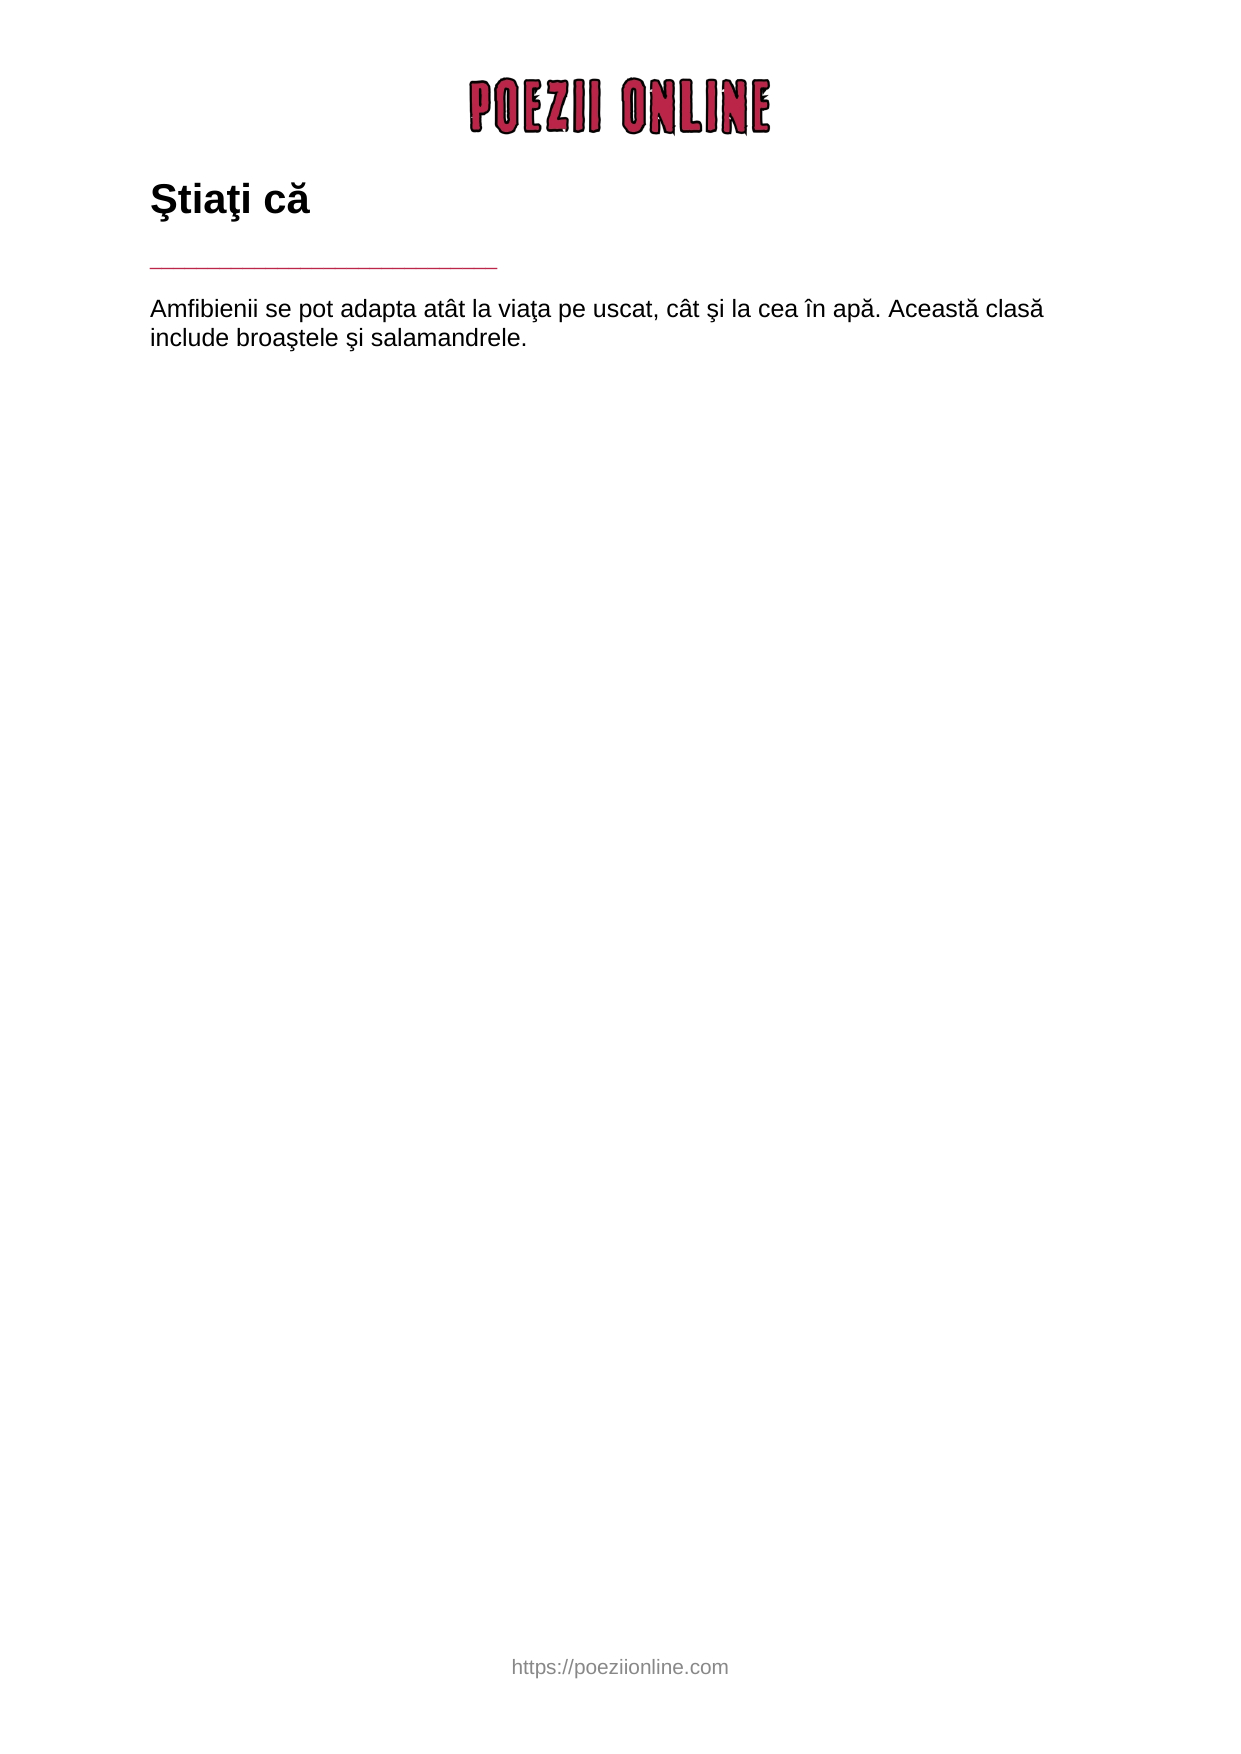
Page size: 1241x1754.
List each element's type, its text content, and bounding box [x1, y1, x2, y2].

picture [463, 74, 777, 138]
text ______________________________ [150, 246, 1090, 270]
text Amfibienii se pot adapta atât la viaţa pe uscat, cât şi la cea în apă. Această clasă include broaştele şi salamandrele. [150, 294, 1090, 351]
text Ştiaţi că [150, 174, 1090, 222]
